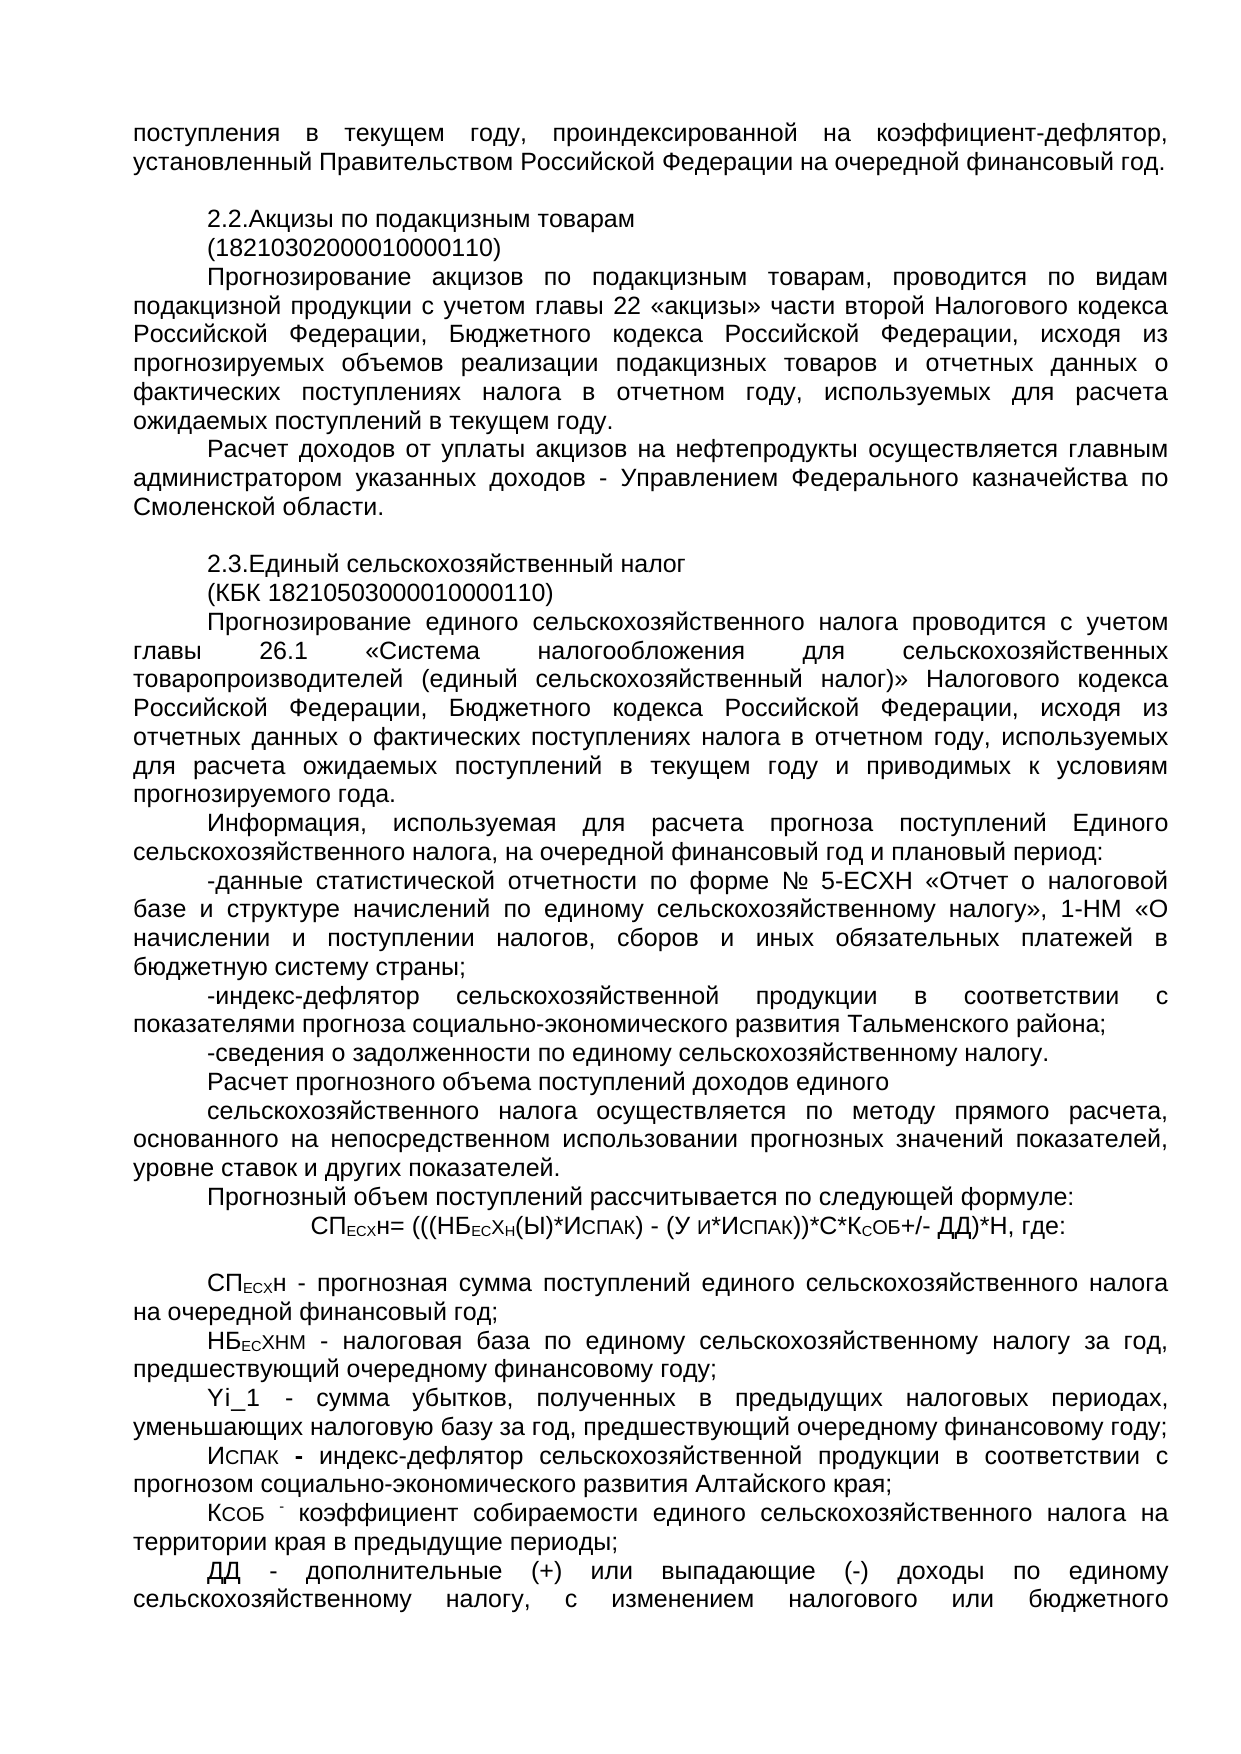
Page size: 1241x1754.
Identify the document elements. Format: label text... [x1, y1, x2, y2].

text Прогнозирование акцизов по подакцизным товарам, проводится по видам подакцизной продукции с учетом главы 22 «акцизы» части второй Налогового кодекса Российской Федерации, Бюджетного кодекса Российской Федерации, исходя из прогнозируемых объемов реализации подакцизных товаров и отчетных данных о фактических поступлениях налога в отчетном году, используемых для расчета ожидаемых поступлений в текущем году. [133, 262, 1169, 434]
text Расчет доходов от уплаты акцизов на нефтепродукты осуществляется главным администратором указанных доходов - Управлением Федерального казначейства по Смоленской области. [133, 434, 1169, 521]
text (18210302000010000110) [133, 233, 1169, 262]
text 2.3.Единый сельскохозяйственный налог [133, 549, 1169, 578]
text (КБК 18210503000010000110) [133, 578, 1169, 607]
text Прогнозирование единого сельскохозяйственного налога проводится с учетом главы 26.1 «Система налогообложения для сельскохозяйственных товаропроизводителей (единый сельскохозяйственный налог)» Налогового кодекса Российской Федерации, Бюджетного кодекса Российской Федерации, исходя из отчетных данных о фактических поступлениях налога в отчетном году, используемых для расчета ожидаемых поступлений в текущем году и приводимых к условиям прогнозируемого года. [133, 607, 1169, 808]
text 2.2.Акцизы по подакцизным товарам [133, 204, 1169, 233]
text НБЕСхнм - налоговая база по единому сельскохозяйственному налогу за год, предшествующий очередному финансовому году; [133, 1326, 1169, 1383]
text Испак - индекс-дефлятор сельскохозяйственной продукции в соответствии с прогнозом социально-экономического развития Алтайского края; [133, 1441, 1169, 1498]
text Расчет прогнозного объема поступлений доходов единого [133, 1067, 1169, 1096]
text -данные статистической отчетности по форме № 5-ЕСХН «Отчет о налоговой базе и структуре начислений по единому сельскохозяйственному налогу», 1-НМ «О начислении и поступлении налогов, сборов и иных обязательных платежей в бюджетную систему страны; [133, 866, 1169, 981]
text Ксоб - коэффициент собираемости единого сельскохозяйственного налога на территории края в предыдущие периоды; [133, 1498, 1169, 1556]
text СПЕСХн= (((НБЕСхН(Ы)*Испак) - (У и*Испак))*С*КСоб+/- ДД)*Н, где: [133, 1211, 1169, 1239]
text Yi_1 - сумма убытков, полученных в предыдущих налоговых периодах, уменьшающих налоговую базу за год, предшествующий очередному финансовому году; [133, 1383, 1169, 1441]
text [133, 1556, 1169, 1613]
text сельскохозяйственного налога осуществляется по методу прямого расчета, основанного на непосредственном использовании прогнозных значений показателей, уровне ставок и других показателей. [133, 1096, 1169, 1182]
text -индекс-дефлятор сельскохозяйственной продукции в соответствии с показателями прогноза социально-экономического развития Тальменского района; [133, 981, 1169, 1038]
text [133, 118, 1169, 176]
text Информация, используемая для расчета прогноза поступлений Единого сельскохозяйственного налога, на очередной финансовый год и плановый период: [133, 808, 1169, 866]
text СПЕСХн - прогнозная сумма поступлений единого сельскохозяйственного налога на очередной финансовый год; [133, 1268, 1169, 1326]
text -сведения о задолженности по единому сельскохозяйственному налогу. [133, 1038, 1169, 1067]
text Прогнозный объем поступлений рассчитывается по следующей формуле: [133, 1182, 1169, 1211]
